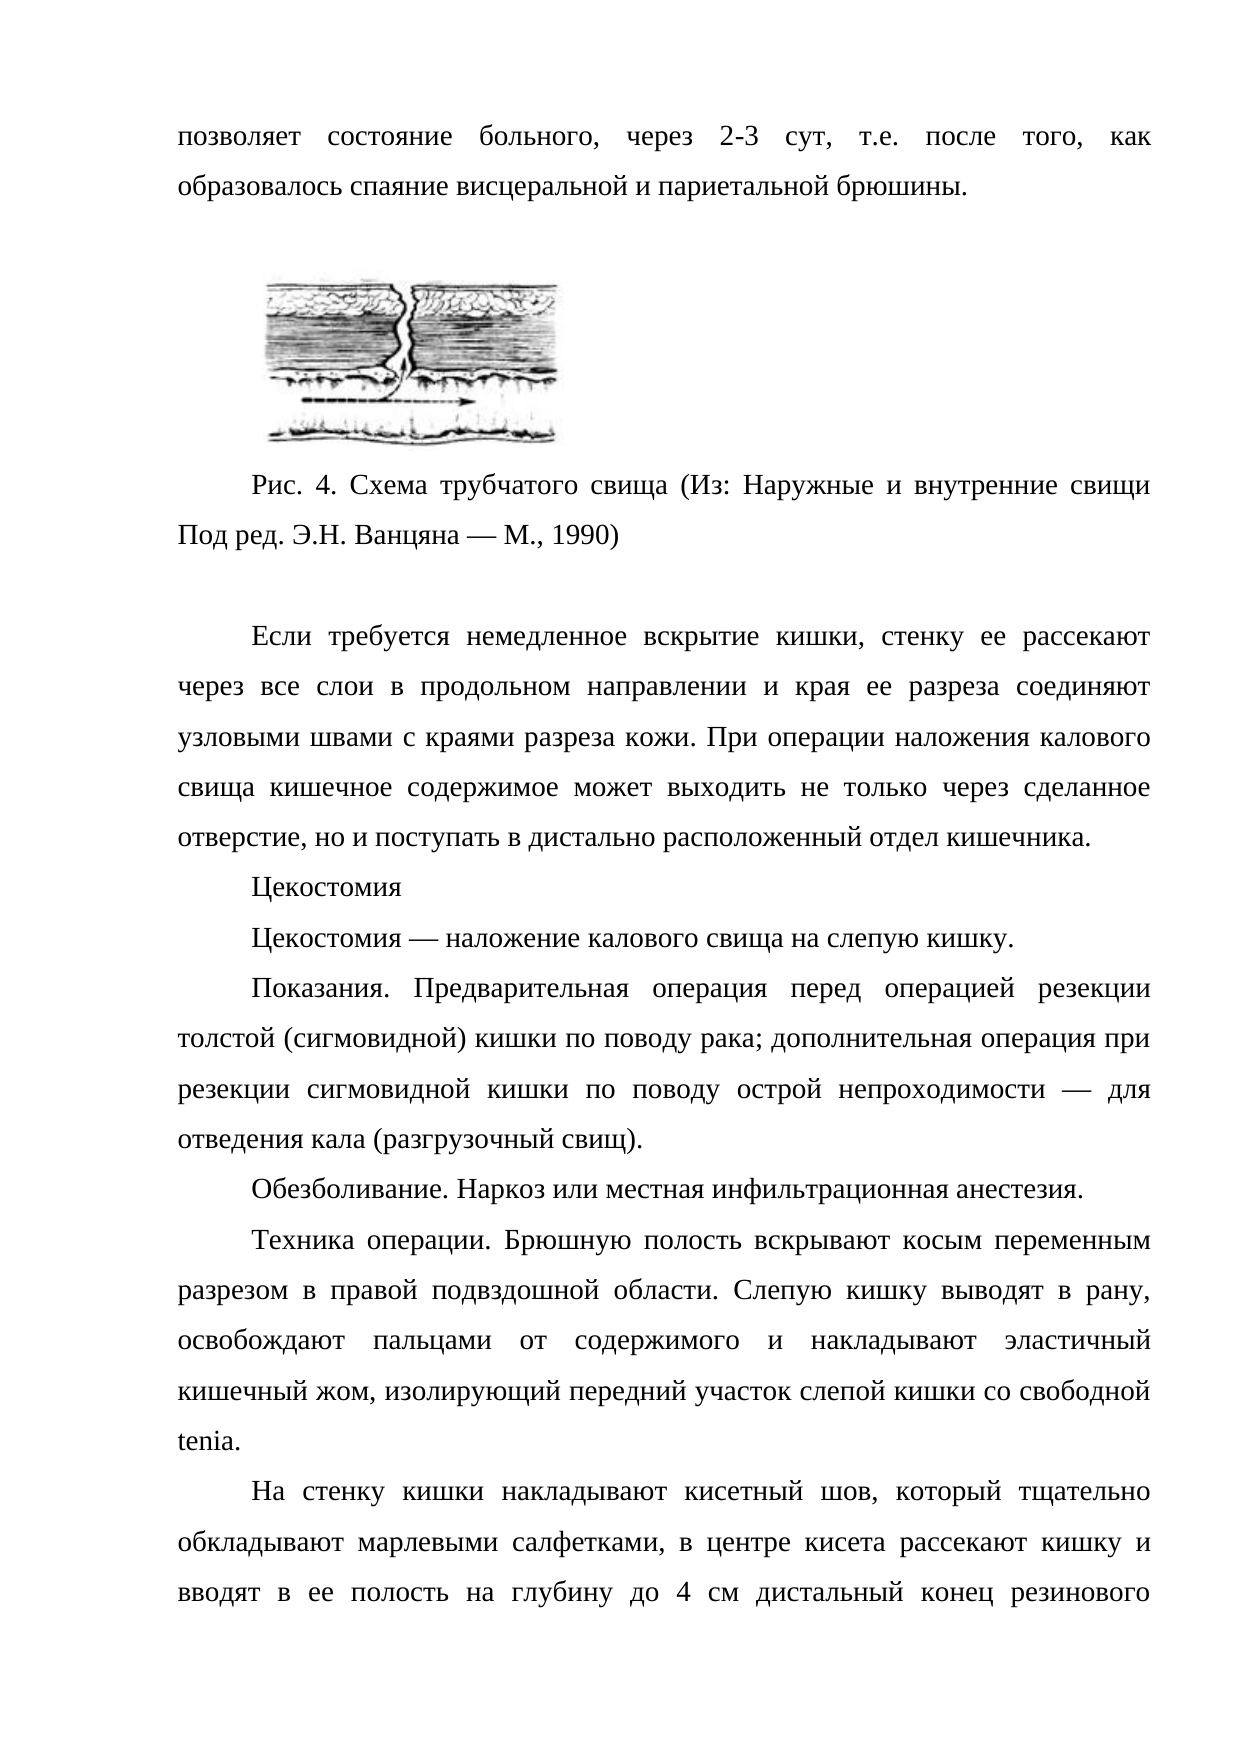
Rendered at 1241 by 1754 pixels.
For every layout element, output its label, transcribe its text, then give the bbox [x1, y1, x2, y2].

text Показания. Предварительная операция перед операцией резекции толстой (сигмовидной) кишки по поводу рака; дополнительная операция при резекции сигмовидной кишки по поводу острой непроходимости — для отведения кала (разгрузочный свищ). [177, 970, 1152, 1155]
text Обезболивание. Наркоз или местная инфильтрационная анестезия. [177, 1171, 1152, 1205]
text Цекостомия — наложение калового свища на слепую кишку. [177, 920, 1152, 953]
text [177, 118, 1152, 202]
text Цекостомия [177, 869, 1152, 903]
text Рис. 4. Схема трубчатого свища (Из: Наружные и внутренние свищи Под ред. Э.Н. Ванцяна — М., 1990) [177, 467, 1152, 551]
picture [251, 269, 567, 451]
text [177, 1473, 1152, 1607]
text Если требуется немедленное вскрытие кишки, стенку ее рассекают через все слои в продольном направлении и края ее разреза соединяют узловыми швами с краями разреза кожи. При операции наложения калового свища кишечное содержимое может выходить не только через сделанное отверстие, но и поступать в дистально расположенный отдел кишечника. [177, 618, 1152, 853]
text Техника операции. Брюшную полость вскрывают косым переменным разрезом в правой подвздошной области. Слепую кишку выводят в рану, освобождают пальцами от содержимого и накладывают эластичный кишечный жом, изолирующий передний участок слепой кишки со свободной tenia. [177, 1222, 1152, 1457]
